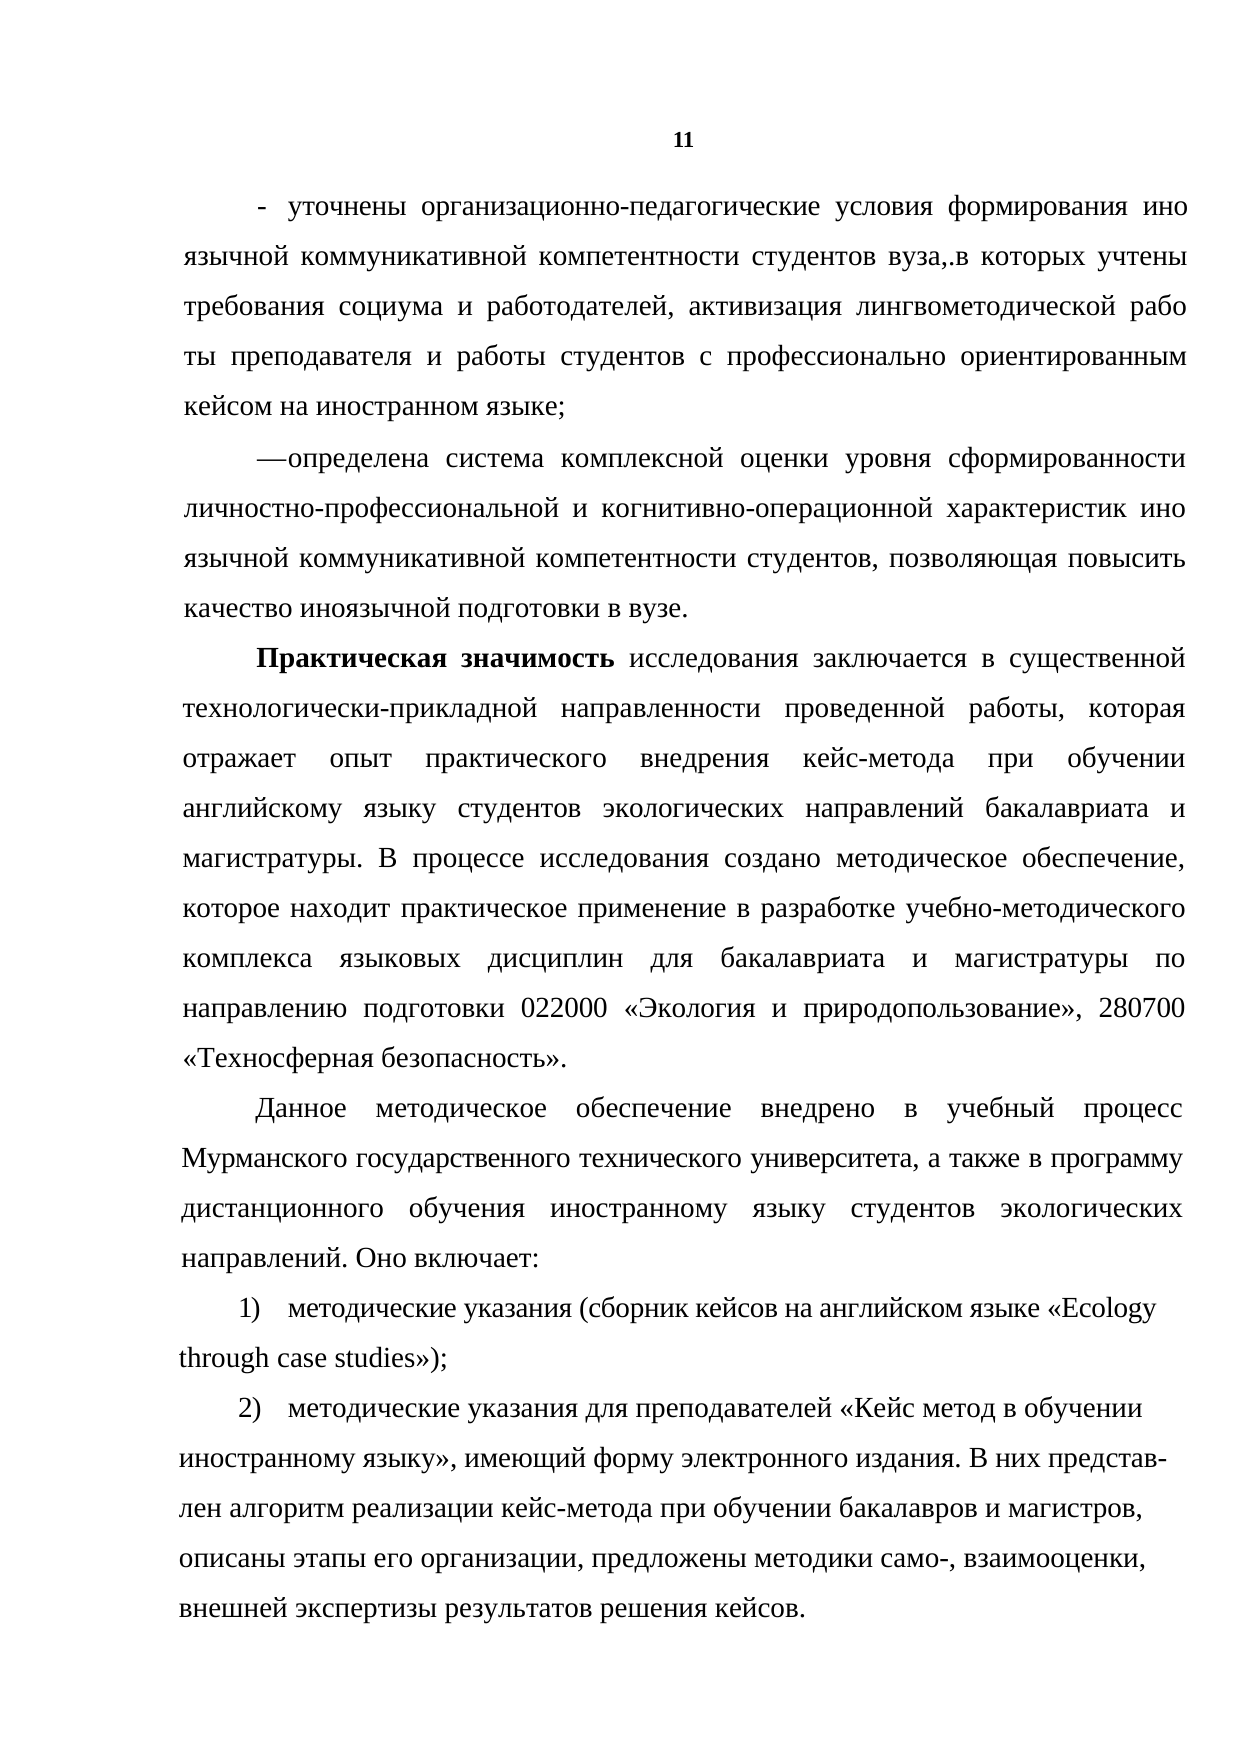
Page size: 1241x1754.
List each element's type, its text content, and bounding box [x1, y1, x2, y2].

text — определена система комплексной оценки уровня сформированности личностно-профессиональной и когнитивно-операционной характеристик ино язычной коммуникативной компетентности студентов, позволяющая повысить качество иноязычной подготовки в вузе. [184, 427, 1187, 627]
list методические указания (сборник кейсов на английском языке «Ecology through case studies»); [179, 1278, 1183, 1378]
text Практическая значимость исследования заключается в существенной технологически-прикладной направленности проведенной работы, которая отражает опыт практического внедрения кейс-метода при обучении английскому языку студентов экологических направлений бакалавриата и магистратуры. В процессе исследования создано методическое обеспечение, которое находит практическое применение в разработке учебно-методического комплекса языковых дисциплин для бакалавриата и магистратуры по направлению подготовки 022000 «Экология и природопользование», 280700 «Техносферная безопасность». [182, 628, 1186, 1078]
text 11 [185, 126, 1183, 153]
list методические указания для преподавателей «Кейс метод в обучении иностранному языку», имеющий форму электронного издания. В них представлен алгоритм реализации кейс-метода при обучении бакалавров и магистров, описаны этапы его организации, предложены методики само-, взаимооценки, внешней экспертизы результатов решения кейсов. [179, 1378, 1182, 1628]
text - уточнены организационно-педагогические условия формирования ино язычной коммуникативной компетентности студентов вуза,.в которых учтены требования социума и работодателей, активизация лингвометодической рабо ты преподавателя и работы студентов с профессионально ориентированным кейсом на иностранном языке; [184, 176, 1188, 426]
text Данное методическое обеспечение внедрено в учебный процесс Мурманского государственного технического университета, а также в программу дистанционного обучения иностранному языку студентов экологических направлений. Оно включает: [181, 1078, 1183, 1278]
